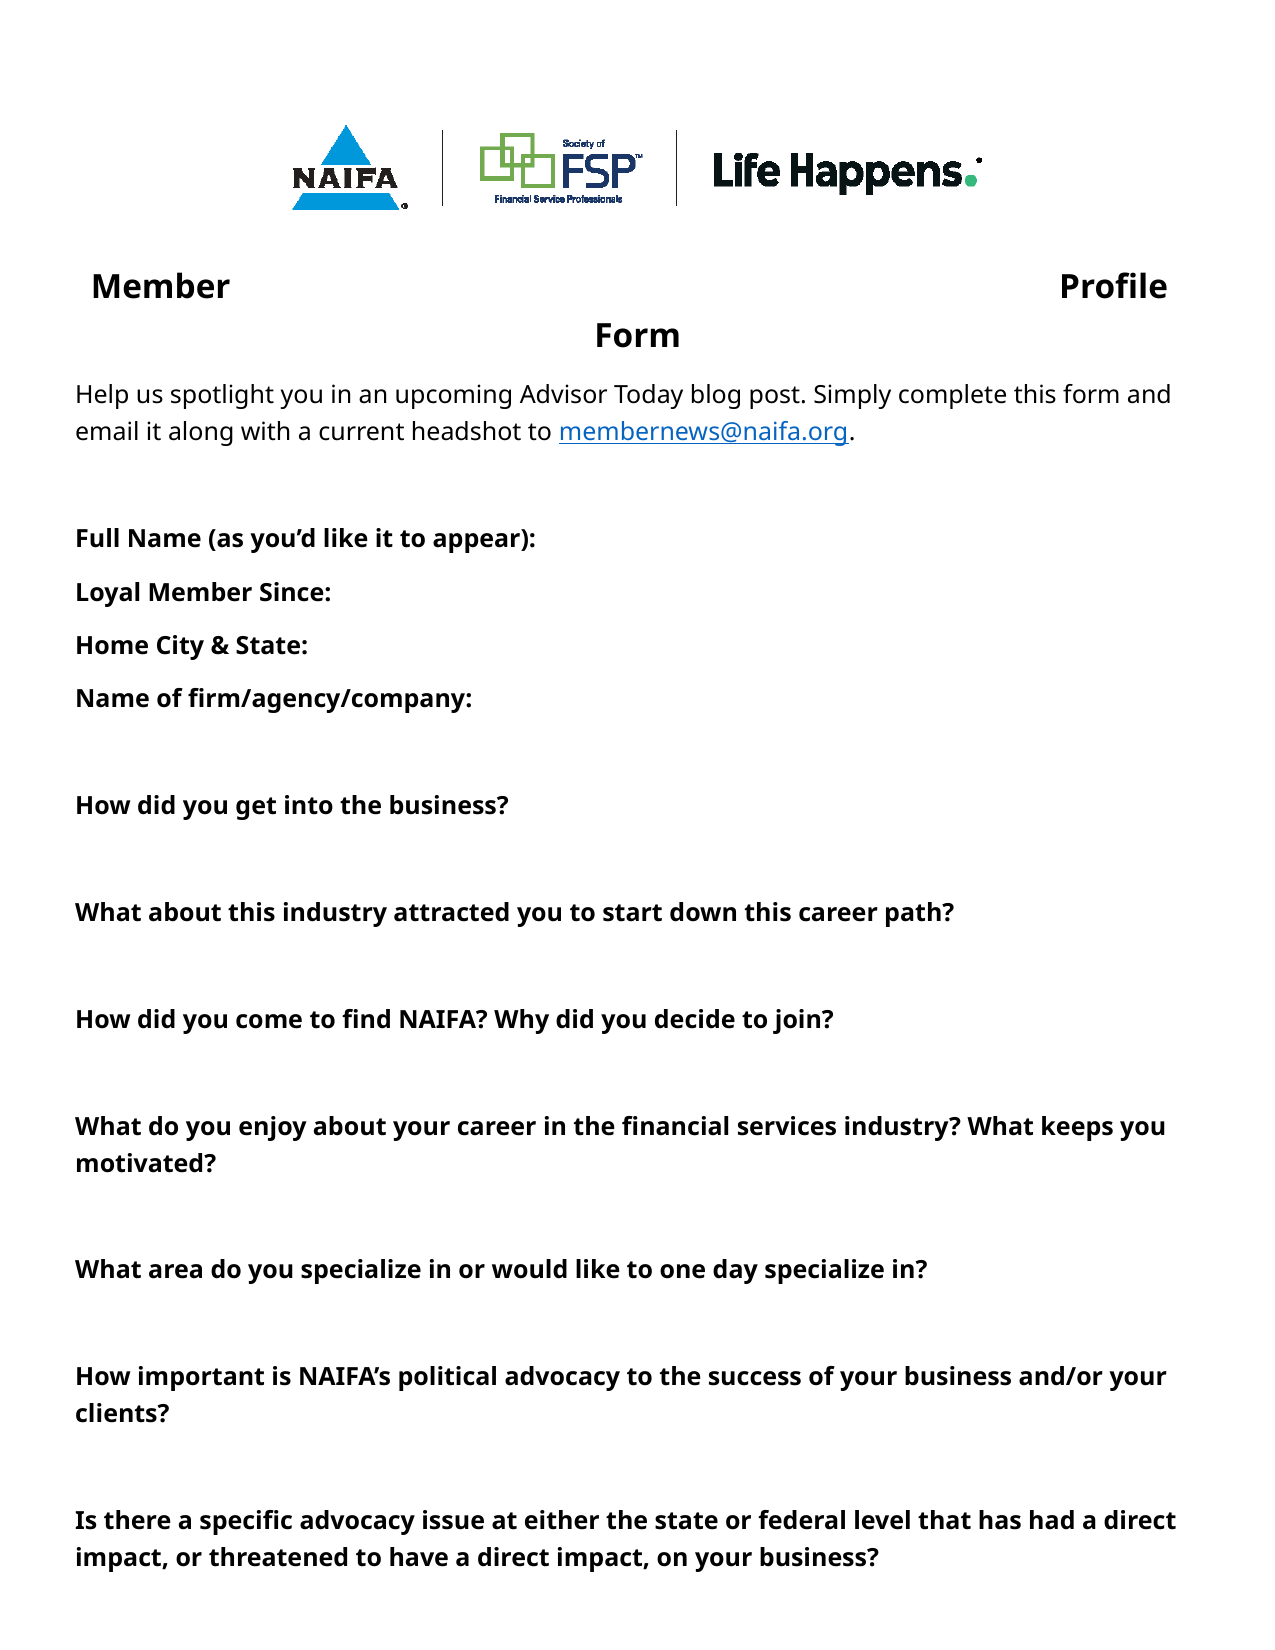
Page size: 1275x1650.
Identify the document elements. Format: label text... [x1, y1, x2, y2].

text Loyal Member Since: [75, 574, 1200, 608]
text Home City & State: [75, 628, 1200, 662]
text Help us spotlight you in an upcoming Advisor Today blog post. Simply complete this form and email it along with a current headshot to membernews@naifa.org. [75, 377, 1200, 448]
text How important is NAIFA’s political advocacy to the success of your business and/or your clients? [75, 1359, 1200, 1430]
text How did you come to find NAIFA? Why did you decide to join? [75, 1002, 1200, 1036]
text How did you get into the business? [75, 788, 1200, 822]
text What about this industry attracted you to start down this career path? [75, 895, 1200, 929]
text What do you enjoy about your career in the financial services industry? What keeps you motivated? [75, 1108, 1200, 1179]
text Name of firm/agency/company: [75, 681, 1200, 715]
text Member Profile Form [75, 262, 1200, 357]
picture [264, 75, 1007, 260]
text What area do you specialize in or would like to one day specialize in? [75, 1252, 1200, 1286]
text Full Name (as you’d like it to appear): [75, 521, 1200, 555]
text Is there a specific advocacy issue at either the state or federal level that has had a direct impact, or threatened to have a direct impact, on your business? [75, 1503, 1200, 1573]
